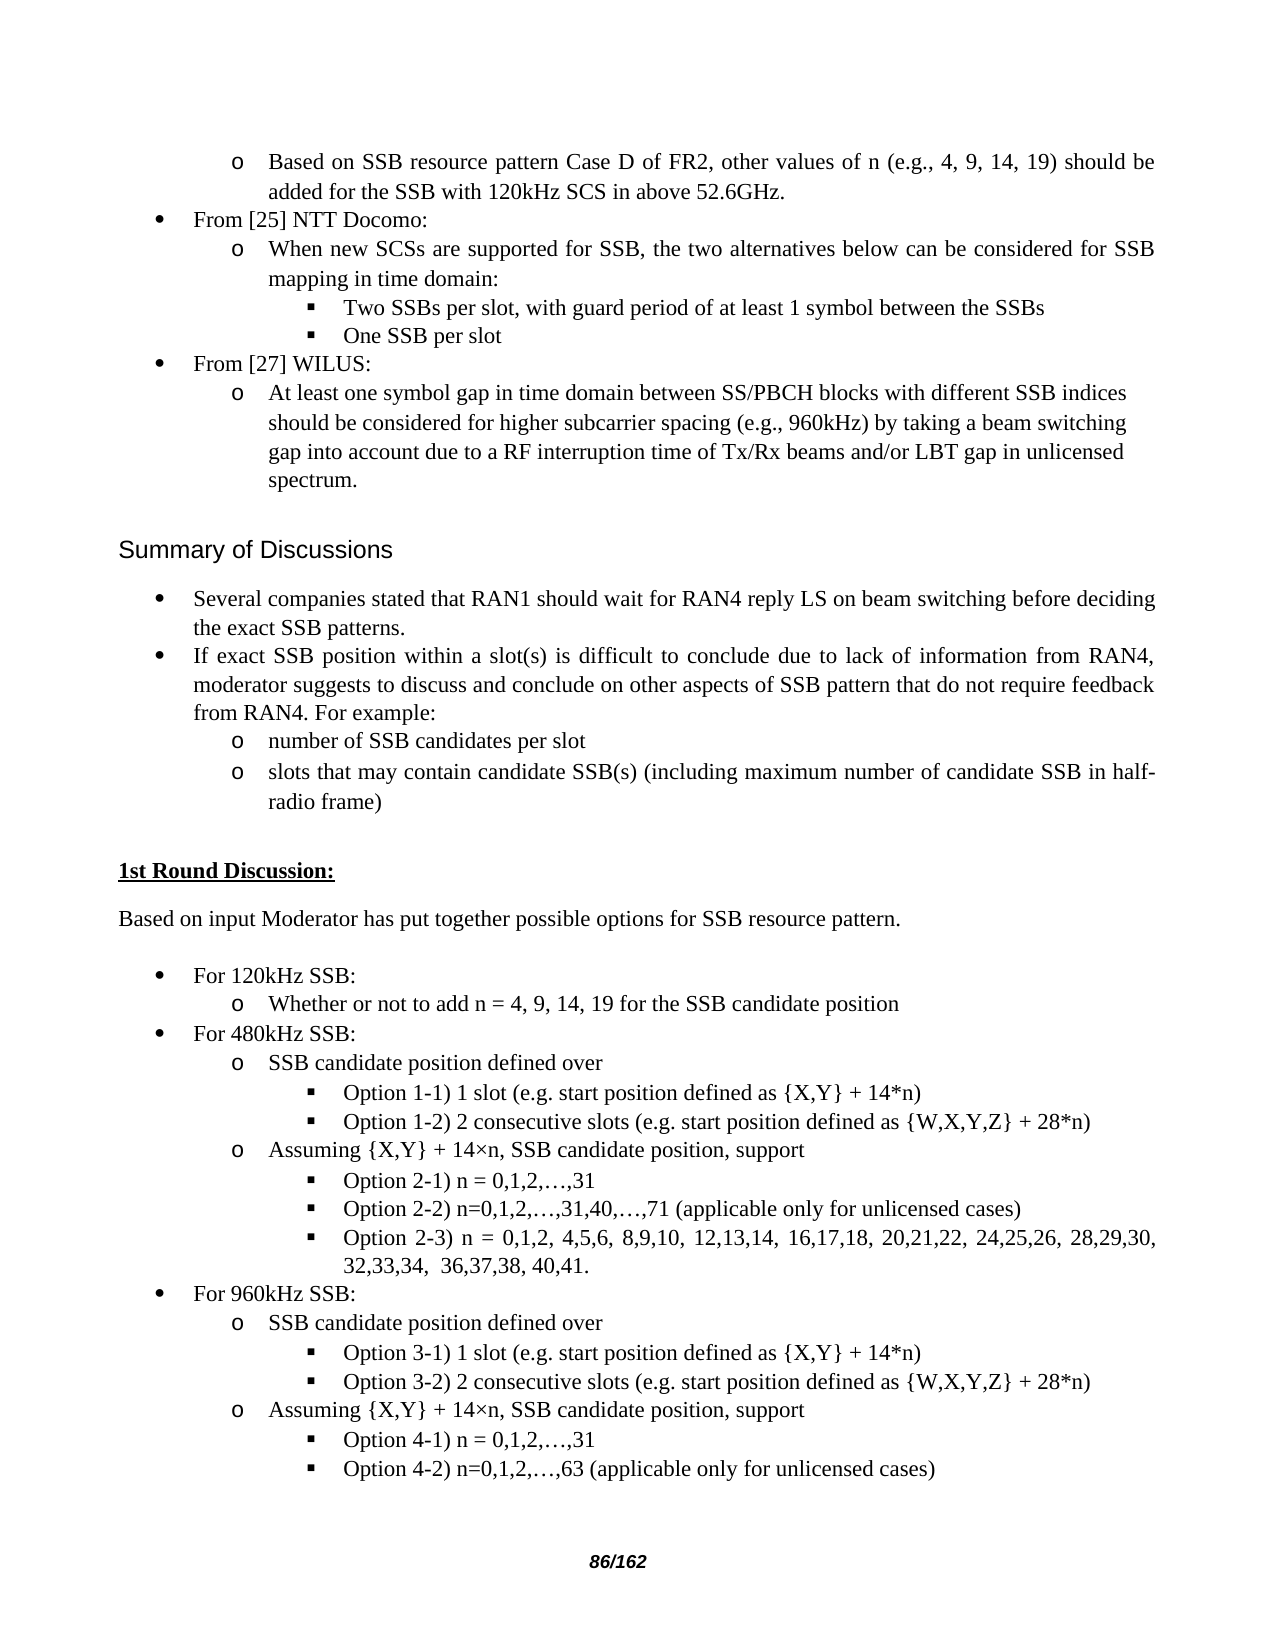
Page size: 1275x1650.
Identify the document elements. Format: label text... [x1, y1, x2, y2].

list At least one symbol gap in time domain between SS/PBCH blocks with different SSB indices should be considered for higher subcarrier spacing (e.g., 960kHz) by taking a beam switching gap into account due to a RF interruption time of Tx/Rx beams and/or LBT gap in unlicensed spectrum. [231, 379, 1157, 492]
list Option 2-3) n = 0,1,2, 4,5,6, 8,9,10, 12,13,14, 16,17,18, 20,21,22, 24,25,26, 28,29,30, 32,33,34, 36,37,38, 40,41. [306, 1223, 1157, 1278]
list number of SSB candidates per slot [231, 727, 1157, 756]
list Option 1-1) 1 slot (e.g. start position defined as {X,Y} + 14*n) [306, 1079, 1157, 1106]
list Based on SSB resource pattern Case D of FR2, other values of n (e.g., 4, 9, 14, 19) should be added for the SSB with 120kHz SCS in above 52.6GHz. [231, 148, 1157, 204]
list Two SSBs per slot, with guard period of at least 1 symbol between the SSBs [306, 294, 1157, 320]
list slots that may contain candidate SSB(s) (including maximum number of candidate SSB in half-radio frame) [231, 758, 1157, 814]
list For 960kHz SSB: [156, 1280, 1157, 1307]
list For 480kHz SSB: [156, 1021, 1157, 1047]
list Several companies stated that RAN1 should wait for RAN4 reply LS on beam switching before deciding the exact SSB patterns. [156, 585, 1157, 640]
list From [27] WILUS: [156, 351, 1157, 377]
list Option 2-2) n=0,1,2,…,31,40,…,71 (applicable only for unlicensed cases) [306, 1195, 1157, 1221]
list One SSB per slot [306, 322, 1157, 348]
list From [25] NTT Docomo: [156, 206, 1157, 233]
list Option 2-1) n = 0,1,2,…,31 [306, 1167, 1157, 1193]
subtitle Summary of Discussions [118, 536, 1157, 564]
list Assuming {X,Y} + 14×n, SSB candidate position, support [231, 1136, 1157, 1164]
list Option 4-2) n=0,1,2,…,63 (applicable only for unlicensed cases) [306, 1455, 1157, 1481]
list Option 3-1) 1 slot (e.g. start position defined as {X,Y} + 14*n) [306, 1339, 1157, 1366]
list SSB candidate position defined over [231, 1309, 1157, 1337]
list SSB candidate position defined over [231, 1049, 1157, 1077]
list If exact SSB position within a slot(s) is difficult to conclude due to lack of information from RAN4, moderator suggests to discuss and conclude on other aspects of SSB pattern that do not require feedback from RAN4. For example: [156, 642, 1157, 725]
text Based on input Moderator has put together possible options for SSB resource pattern. [118, 905, 1157, 931]
list When new SCSs are supported for SSB, the two alternatives below can be considered for SSB mapping in time domain: [231, 235, 1157, 292]
list Option 4-1) n = 0,1,2,…,31 [306, 1427, 1157, 1453]
list Option 3-2) 2 consecutive slots (e.g. start position defined as {W,X,Y,Z} + 28*n) [306, 1368, 1157, 1394]
list Whether or not to add n = 4, 9, 14, 19 for the SSB candidate position [231, 990, 1157, 1018]
list For 120kHz SSB: [156, 962, 1157, 988]
list Assuming {X,Y} + 14×n, SSB candidate position, support [231, 1396, 1157, 1424]
subtitle 1st Round Discussion: [118, 858, 1157, 884]
list Option 1-2) 2 consecutive slots (e.g. start position defined as {W,X,Y,Z} + 28*n) [306, 1108, 1157, 1134]
